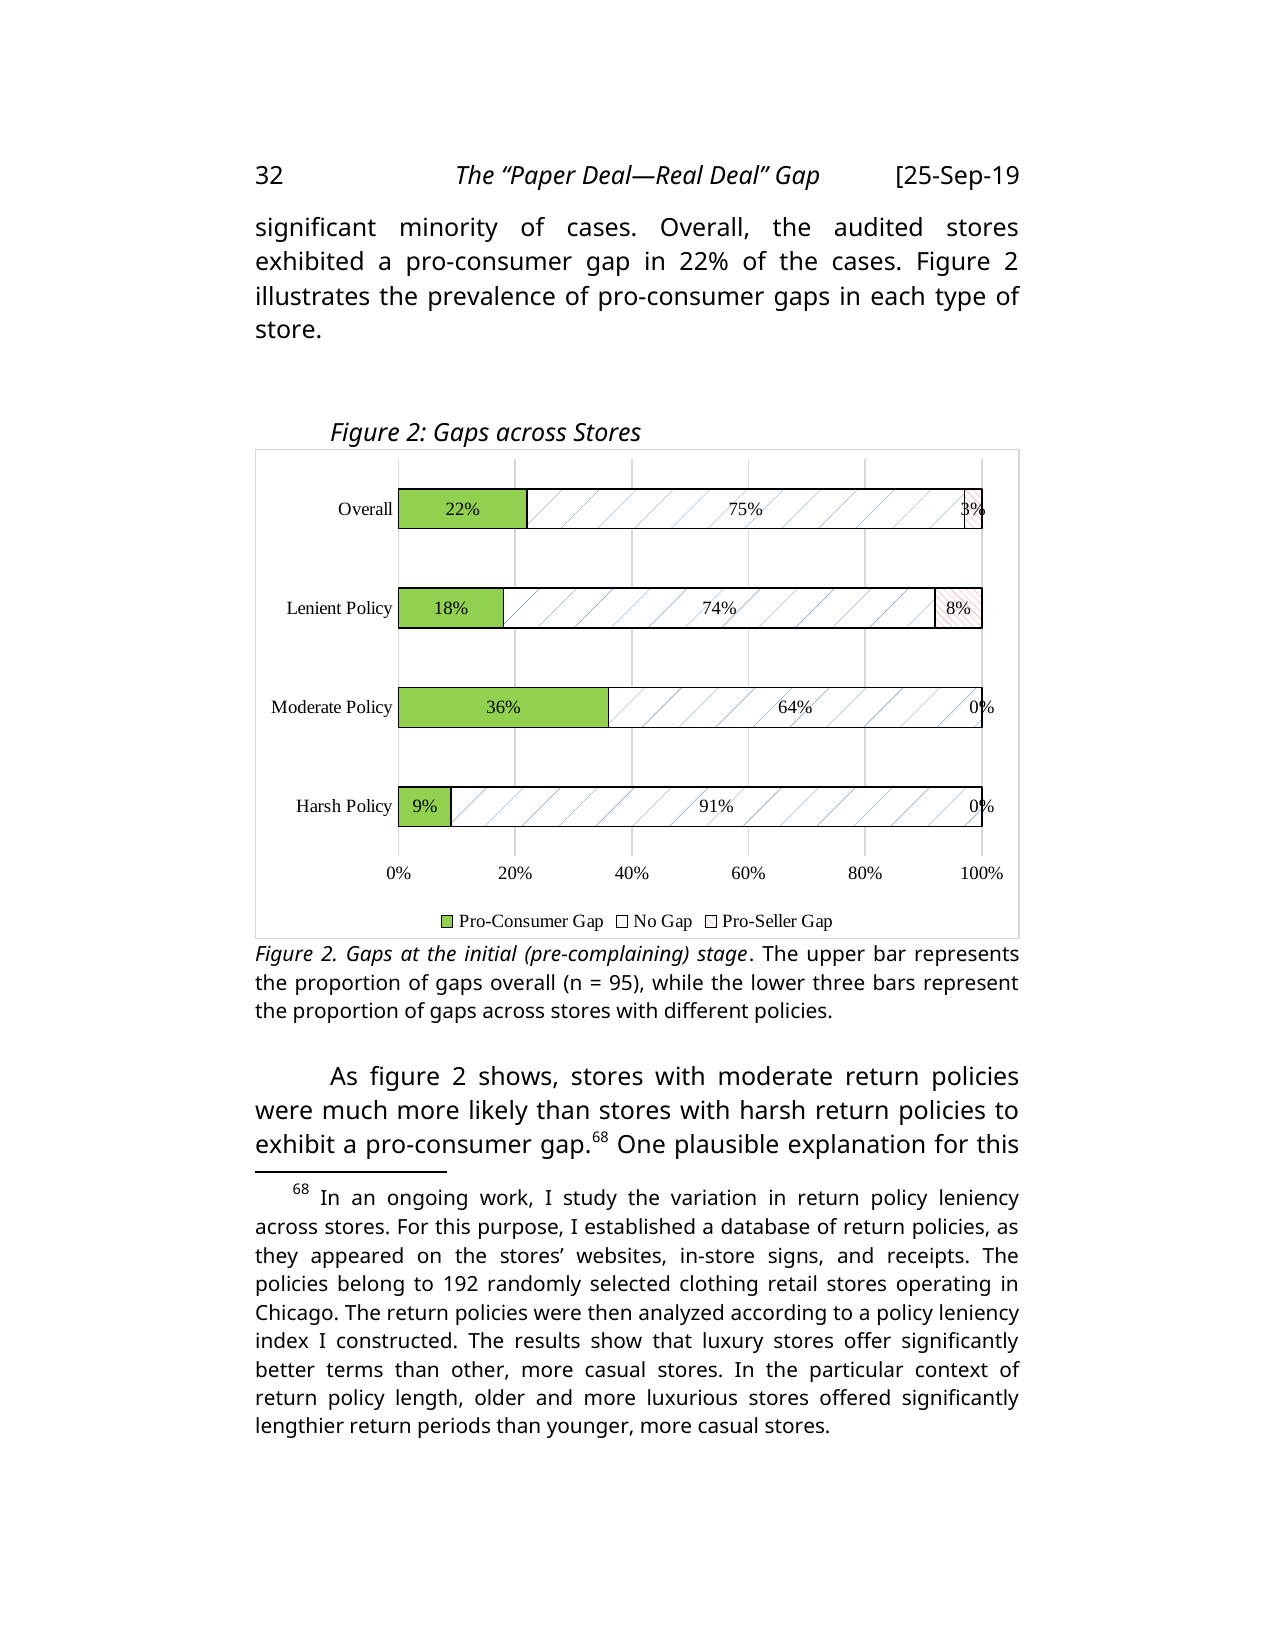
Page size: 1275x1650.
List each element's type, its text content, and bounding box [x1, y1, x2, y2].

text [255, 1059, 1020, 1161]
text Figure 2. Gaps at the initial (pre-complaining) stage. The upper bar represents the proportion of gaps overall (n = 95), while the lower three bars represent the proportion of gaps across stores with different policies. [255, 939, 1020, 1024]
text Figure 2: Gaps across Stores [255, 414, 1020, 448]
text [255, 210, 1020, 346]
